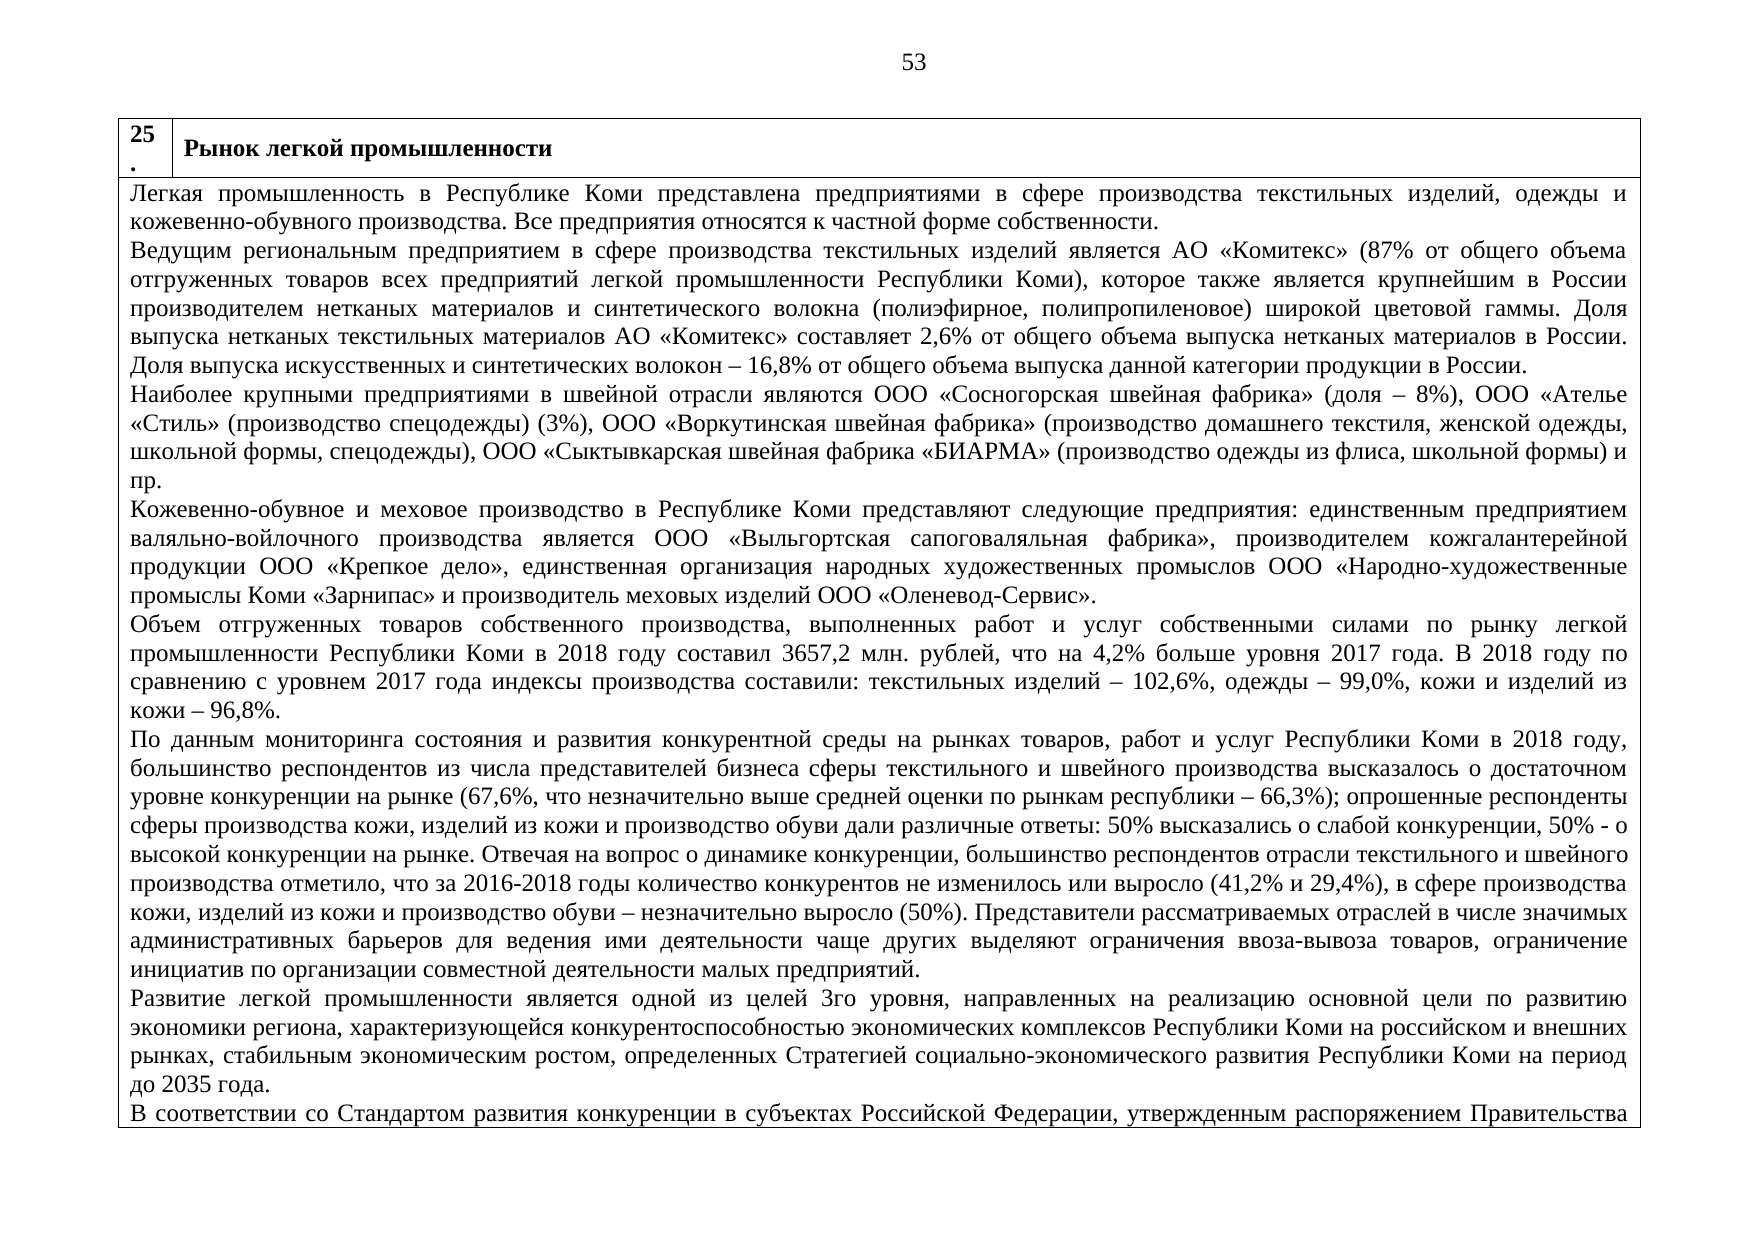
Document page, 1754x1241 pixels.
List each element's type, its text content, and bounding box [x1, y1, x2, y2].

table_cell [119, 178, 1640, 1127]
table_cell 25. [119, 119, 172, 177]
table_cell Рынок легкой промышленности [173, 119, 1640, 177]
